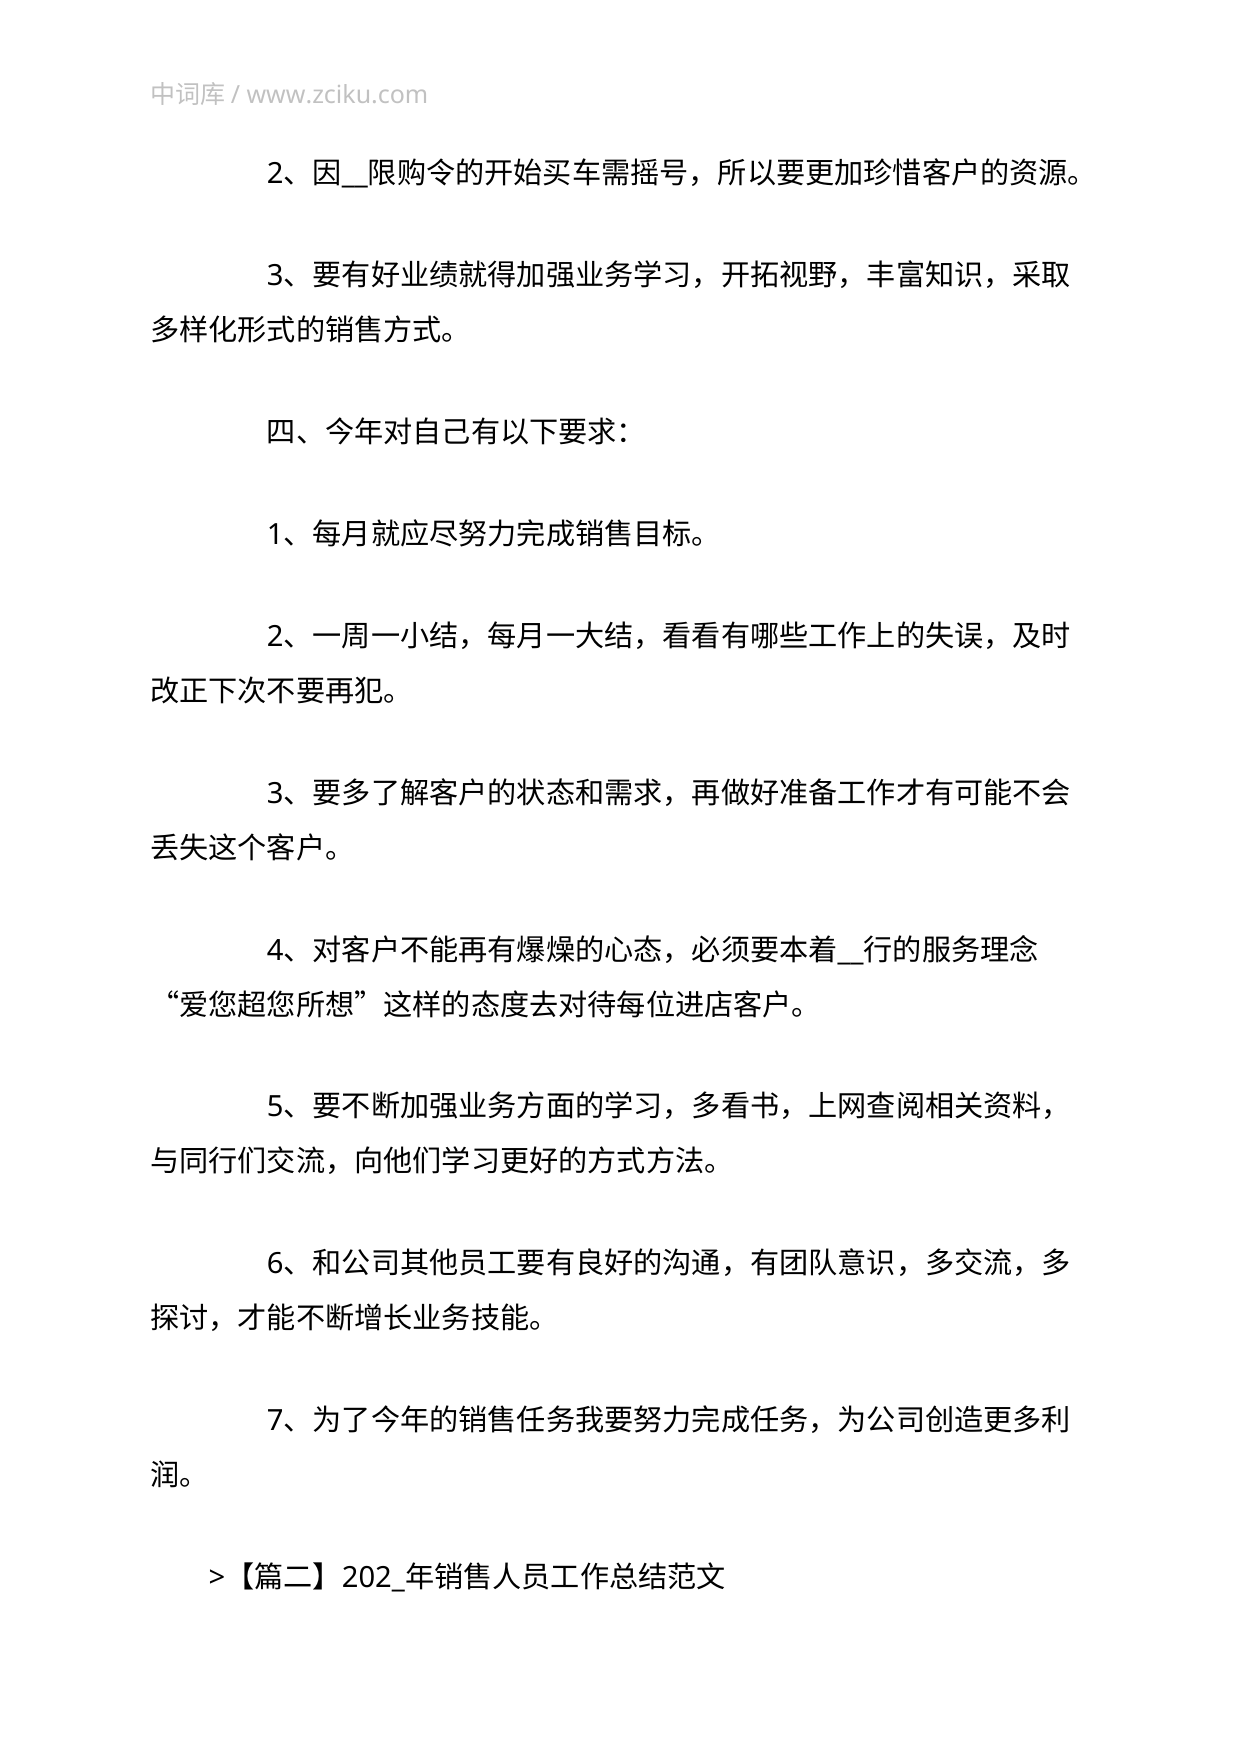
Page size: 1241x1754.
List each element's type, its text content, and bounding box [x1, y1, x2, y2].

text 5、要不断加强业务方面的学习，多看书，上网查阅相关资料，与同行们交流，向他们学习更好的方式方法。 [150, 1083, 1090, 1180]
text 6、和公司其他员工要有良好的沟通，有团队意识，多交流，多探讨，才能不断增长业务技能。 [150, 1239, 1090, 1337]
text 四、今年对自己有以下要求： [150, 409, 1090, 451]
text 3、要多了解客户的状态和需求，再做好准备工作才有可能不会丢失这个客户。 [150, 769, 1090, 867]
text 2、因__限购令的开始买车需摇号，所以要更加珍惜客户的资源。 [150, 150, 1090, 192]
text 2、一周一小结，每月一大结，看看有哪些工作上的失误，及时改正下次不要再犯。 [150, 612, 1090, 710]
text 4、对客户不能再有爆燥的心态，必须要本着__行的服务理念“爱您超您所想”这样的态度去对待每位进店客户。 [150, 926, 1090, 1023]
text 3、要有好业绩就得加强业务学习，开拓视野，丰富知识，采取多样化形式的销售方式。 [150, 252, 1090, 349]
text 1、每月就应尽努力完成销售目标。 [150, 511, 1090, 553]
text 7、为了今年的销售任务我要努力完成任务，为公司创造更多利润。 [150, 1396, 1090, 1494]
text >【篇二】202_年销售人员工作总结范文 [150, 1553, 1090, 1596]
